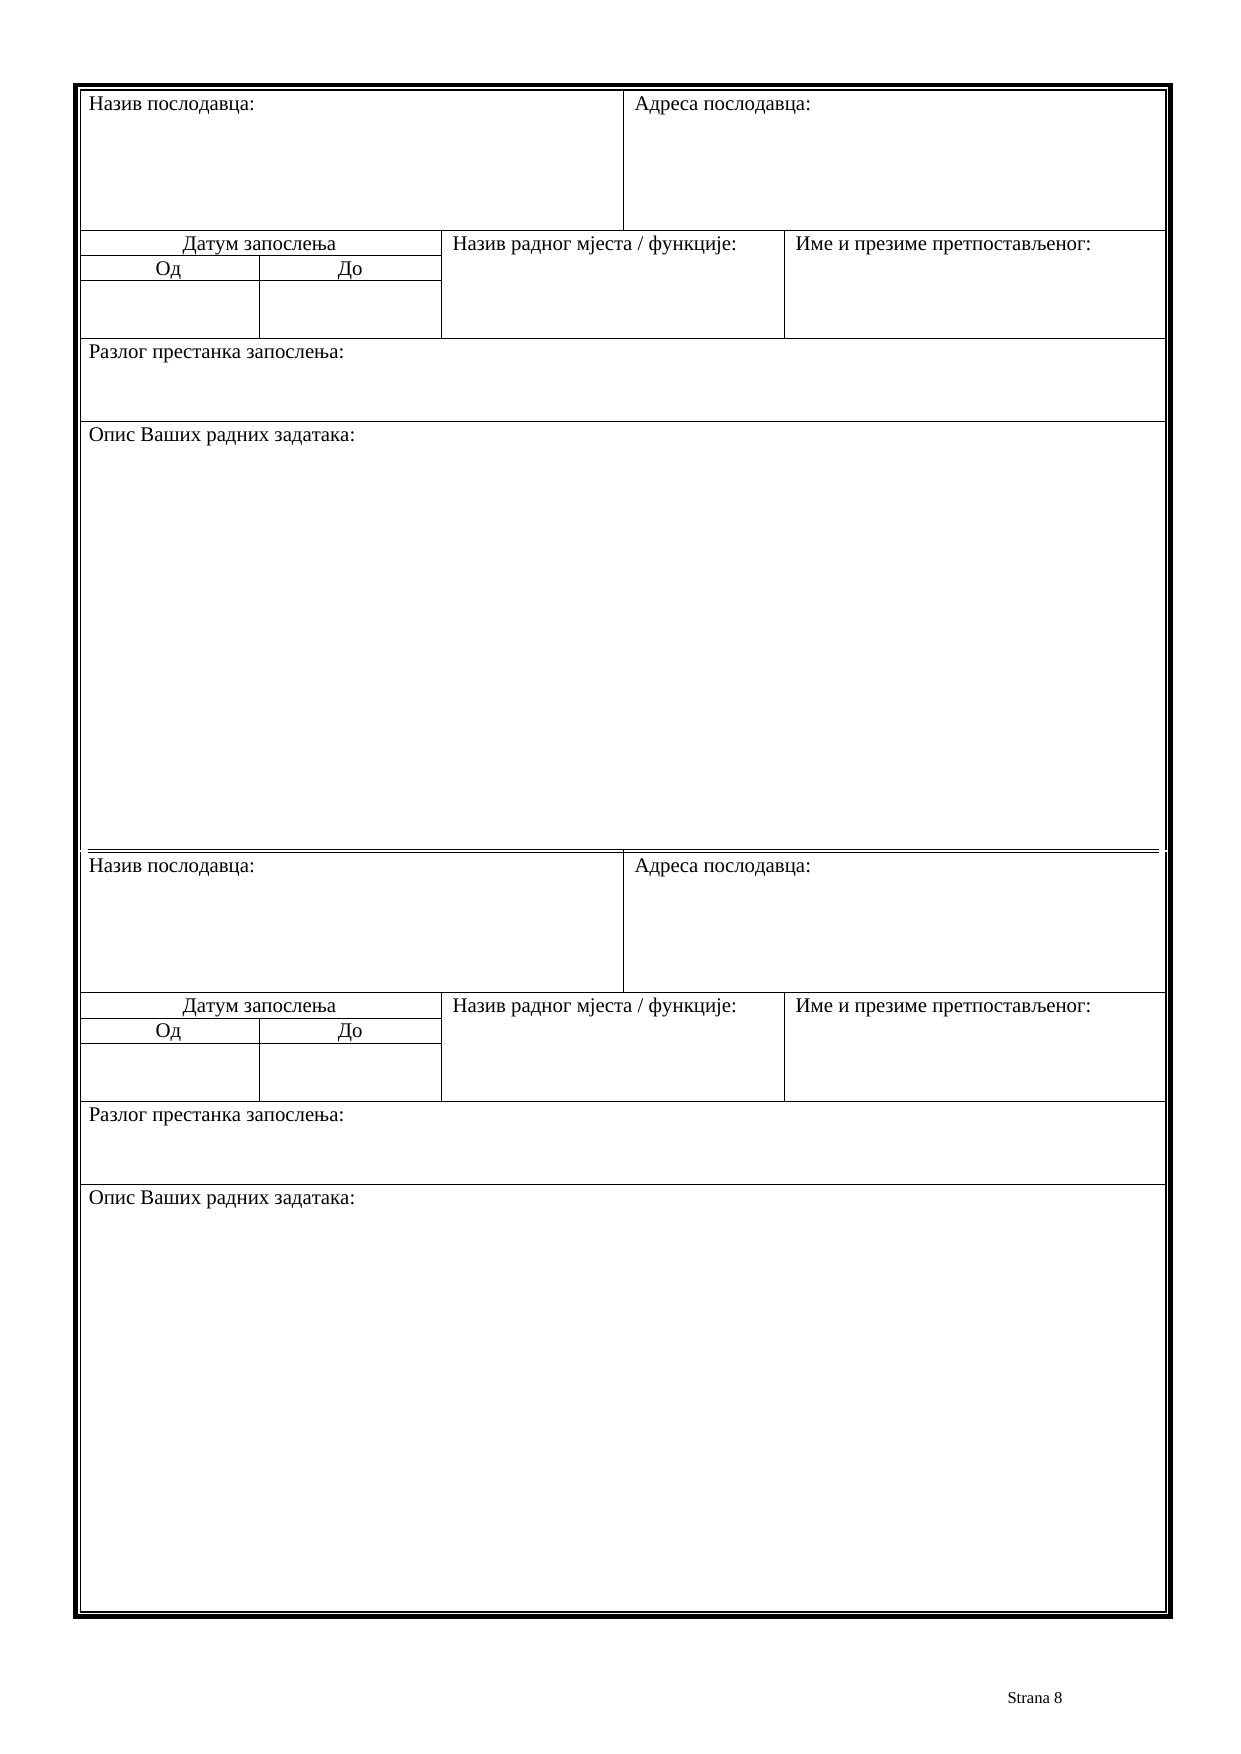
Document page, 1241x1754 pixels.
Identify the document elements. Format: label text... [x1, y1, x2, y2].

table_cell [81, 1044, 259, 1101]
table_cell Назив послодавца: [78, 849, 623, 992]
table_cell Име и презиме претпостављеног: [785, 993, 1165, 1101]
table_cell До [260, 1019, 441, 1042]
table_cell Опис Ваших радних задатака: [81, 1185, 1165, 1611]
table_cell Разлог престанка запослења: [81, 1102, 1165, 1184]
table_cell До [260, 256, 441, 280]
table_cell Датум запослења [81, 231, 441, 255]
table_cell Име и презиме претпостављеног: [785, 231, 1165, 338]
table_cell [81, 281, 259, 338]
table_cell [260, 1044, 441, 1101]
table_cell Назив радног мјеста / функције: [442, 231, 784, 338]
table_cell [260, 281, 441, 338]
table_cell Од [81, 256, 259, 280]
table_cell Од [81, 1019, 259, 1042]
table_cell Адреса послодавца: [624, 849, 1168, 992]
table_cell Назив радног мјеста / функције: [442, 993, 784, 1101]
table_header Назив послодавца: [81, 91, 623, 229]
table_cell Разлог престанка запослења: [81, 339, 1165, 421]
table_header Адреса послодавца: [624, 91, 1165, 229]
table_cell Опис Ваших радних задатака: [81, 422, 1165, 848]
table_cell Датум запослења [81, 993, 441, 1017]
